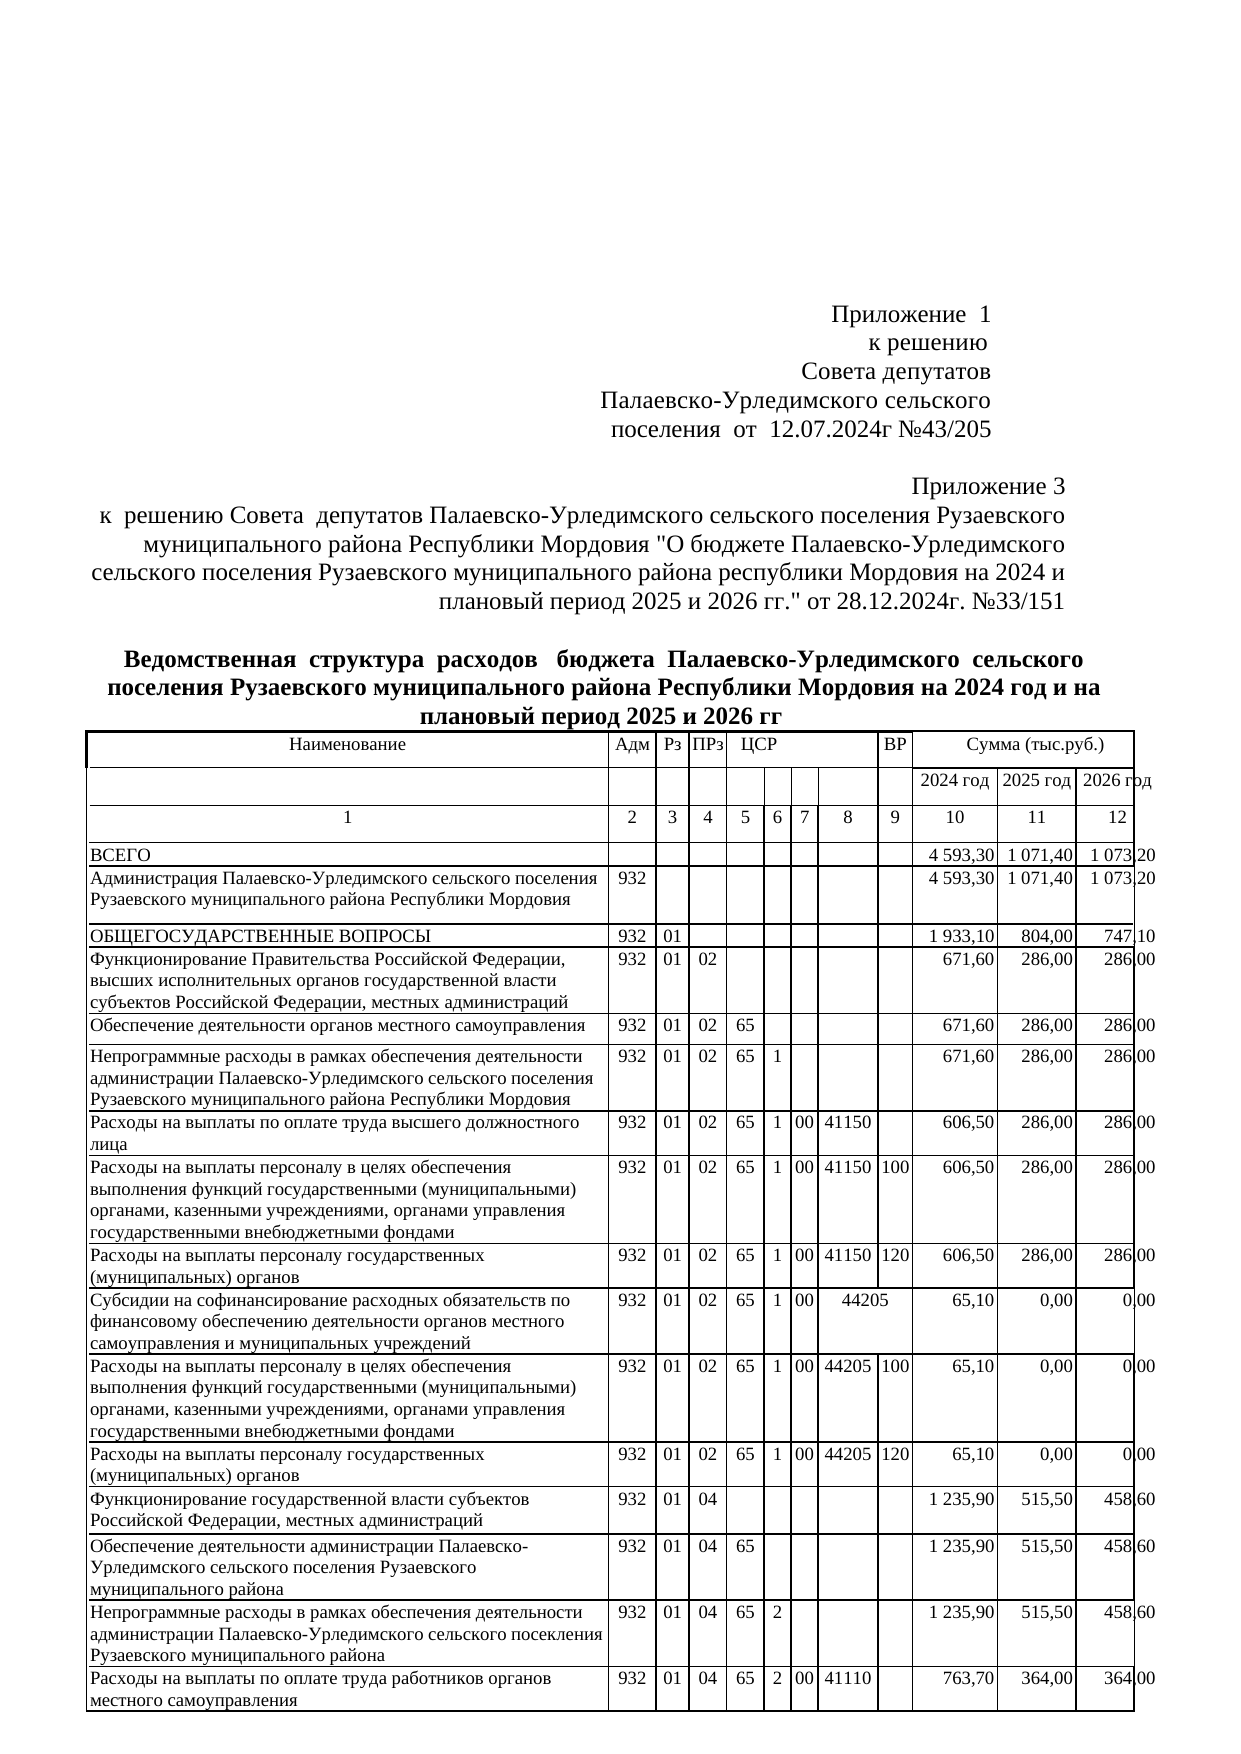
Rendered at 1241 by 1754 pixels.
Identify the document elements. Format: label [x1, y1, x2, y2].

table_cell [74, 103, 1134, 1712]
